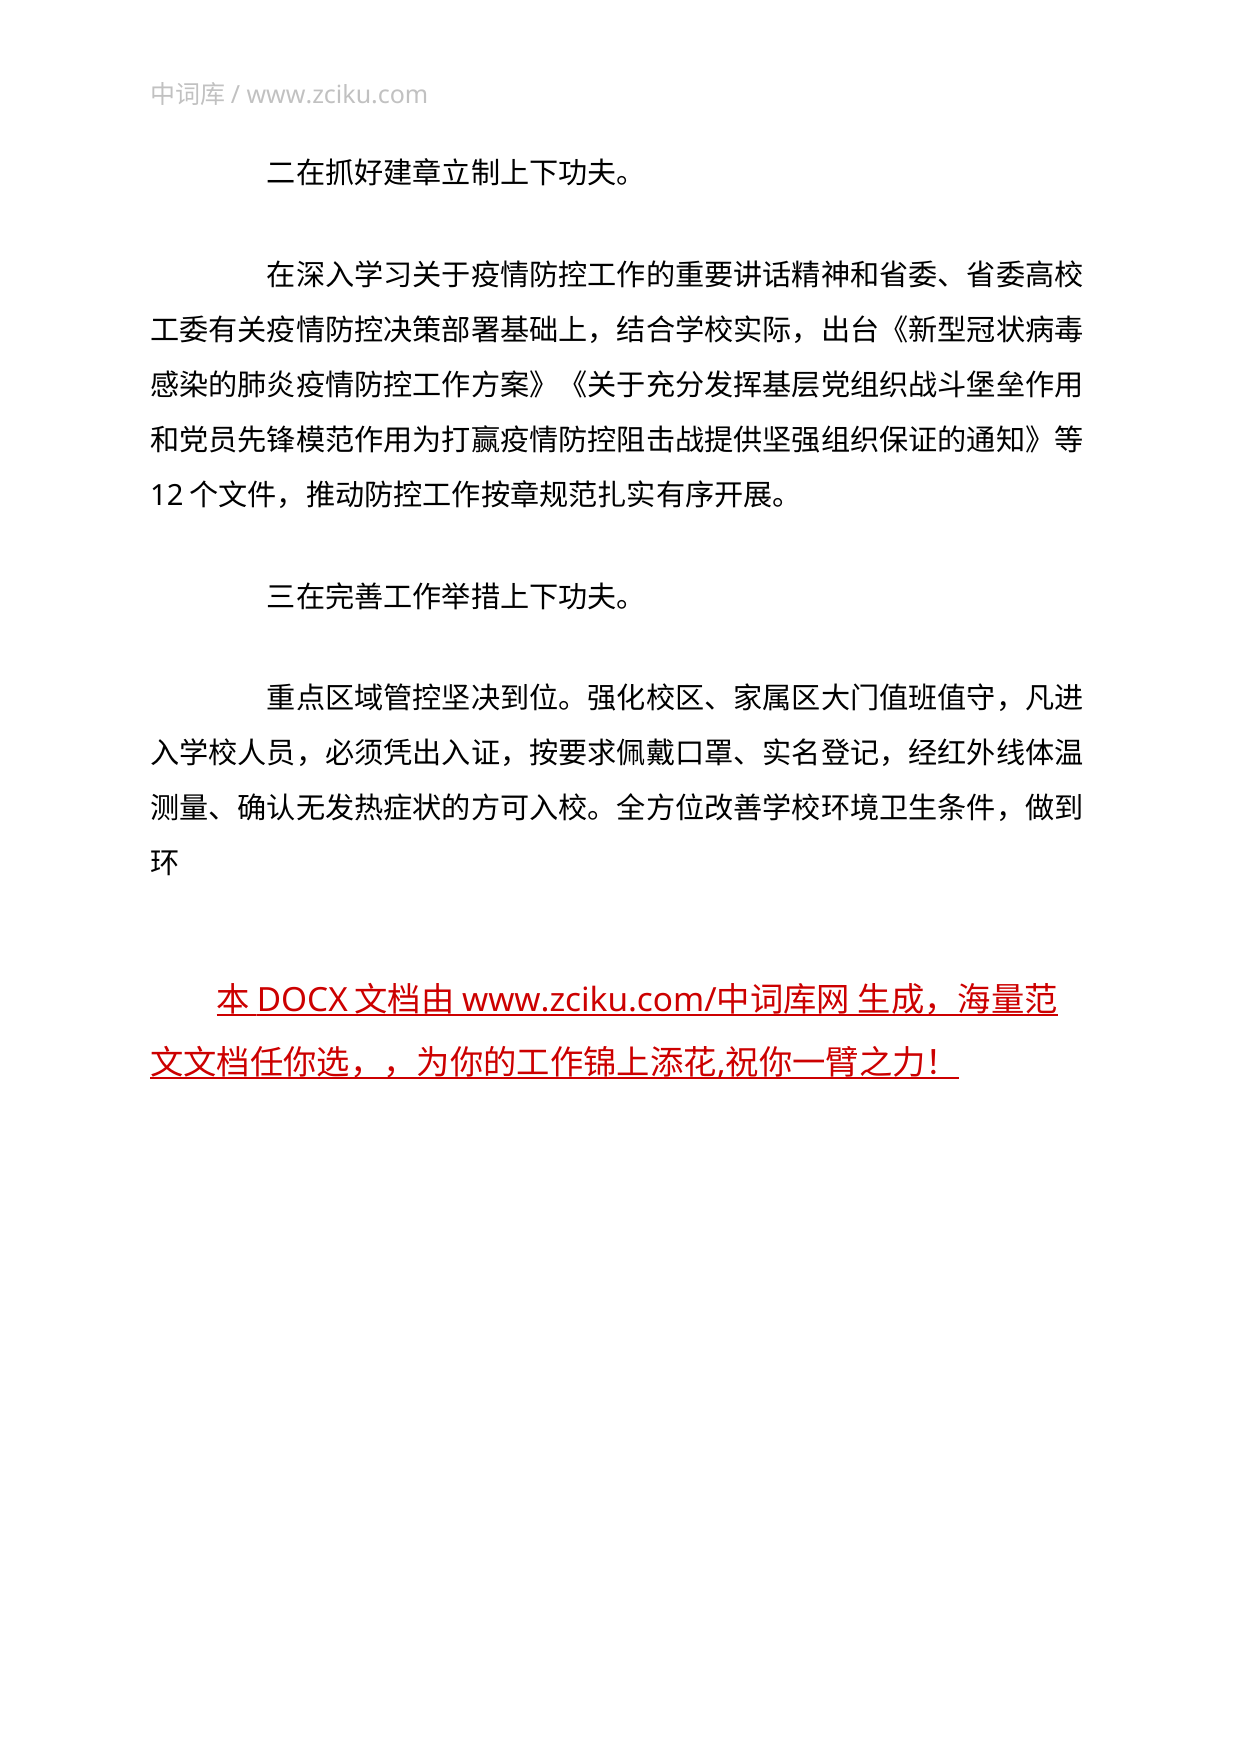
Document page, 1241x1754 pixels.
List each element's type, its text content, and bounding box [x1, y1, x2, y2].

text 重点区域管控坚决到位。强化校区、家属区大门值班值守，凡进入学校人员，必须凭出入证，按要求佩戴口罩、实名登记，经红外线体温测量、确认无发热症状的方可入校。全方位改善学校环境卫生条件，做到环 [150, 675, 1090, 882]
text 二在抓好建章立制上下功夫。 [150, 150, 1090, 192]
text 在深入学习关于疫情防控工作的重要讲话精神和省委、省委高校工委有关疫情防控决策部署基础上，结合学校实际，出台《新型冠状病毒感染的肺炎疫情防控工作方案》《关于充分发挥基层党组织战斗堡垒作用和党员先锋模范作用为打赢疫情防控阻击战提供坚强组织保证的通知》等12个文件，推动防控工作按章规范扎实有序开展。 [150, 252, 1090, 514]
text 本DOCX文档由 www.zciku.com/中词库网 生成，海量范文文档任你选，，为你的工作锦上添花,祝你一臂之力！ [150, 973, 1090, 1084]
text 三在完善工作举措上下功夫。 [150, 573, 1090, 616]
